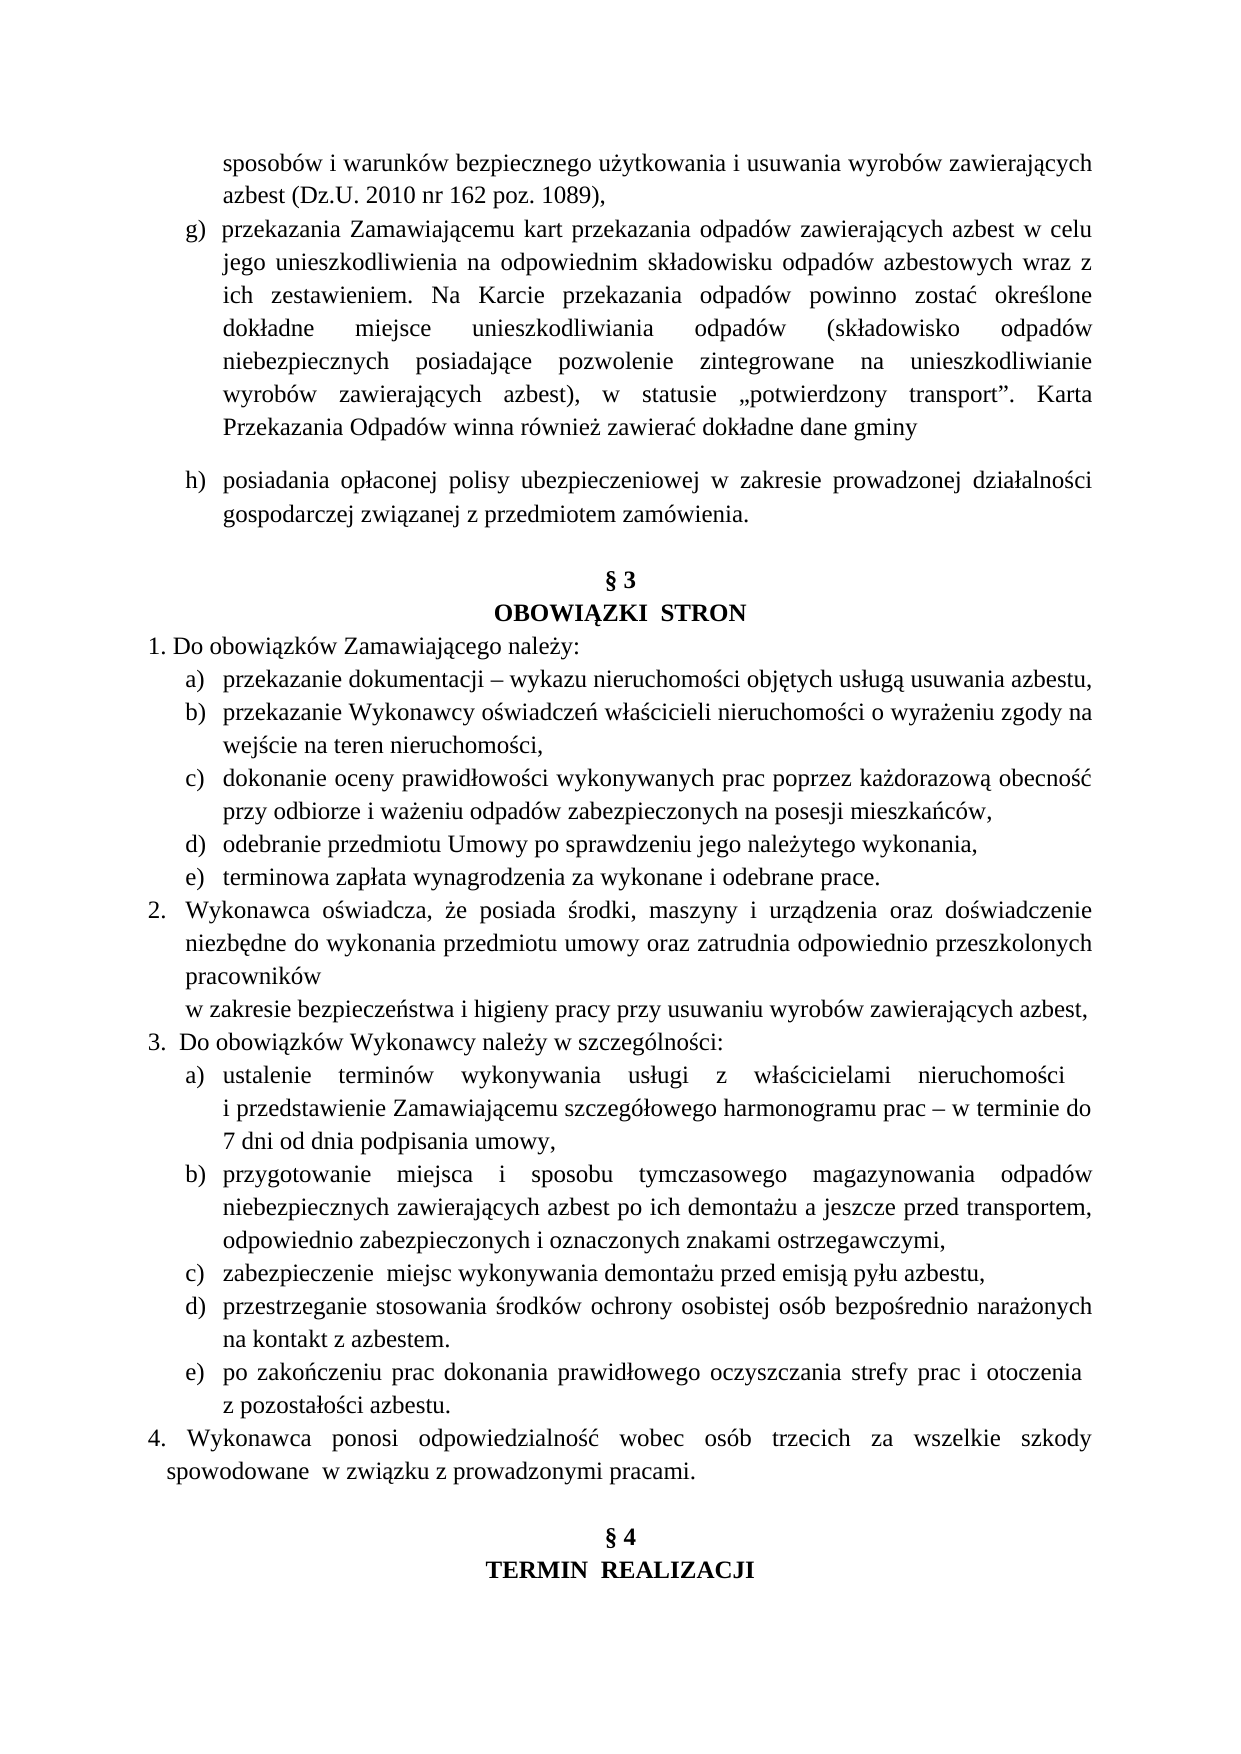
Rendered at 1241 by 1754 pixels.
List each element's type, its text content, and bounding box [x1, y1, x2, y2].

list ustalenie terminów wykonywania usługi z właścicielami nieruchomości i przedstawienie Zamawiającemu szczegółowego harmonogramu prac – w terminie do 7 dni od dnia podpisania umowy, [185, 1060, 1093, 1155]
text § 4 [148, 1522, 1093, 1551]
list przekazanie dokumentacji – wykazu nieruchomości objętych usługą usuwania azbestu, [185, 664, 1093, 692]
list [185, 148, 1093, 209]
text TERMIN REALIZACJI [148, 1555, 1093, 1584]
list odebranie przedmiotu Umowy po sprawdzeniu jego należytego wykonania, [185, 829, 1093, 858]
list przekazanie Wykonawcy oświadczeń właścicieli nieruchomości o wyrażeniu zgody na wejście na teren nieruchomości, [185, 697, 1093, 758]
list przygotowanie miejsca i sposobu tymczasowego magazynowania odpadów niebezpiecznych zawierających azbest po ich demontażu a jeszcze przed transportem, odpowiednio zabezpieczonych i oznaczonych znakami ostrzegawczymi, [185, 1159, 1093, 1254]
text 3. Do obowiązków Wykonawcy należy w szczególności: [148, 1027, 1093, 1056]
list terminowa zapłata wynagrodzenia za wykonane i odebrane prace. [185, 862, 1093, 891]
text 4. Wykonawca ponosi odpowiedzialność wobec osób trzecich za wszelkie szkody spowodowane w związku z prowadzonymi pracami. [148, 1423, 1093, 1485]
text § 3 [148, 565, 1093, 593]
list po zakończeniu prac dokonania prawidłowego oczyszczania strefy prac i otoczenia z pozostałości azbestu. [185, 1357, 1093, 1419]
list posiadania opłaconej polisy ubezpieczeniowej w zakresie prowadzonej działalności gospodarczej związanej z przedmiotem zamówienia. [185, 466, 1093, 527]
list Wykonawca oświadcza, że posiada środki, maszyny i urządzenia oraz doświadczenie niezbędne do wykonania przedmiotu umowy oraz zatrudnia odpowiednio przeszkolonych pracowników w zakresie bezpieczeństwa i higieny pracy przy usuwaniu wyrobów zawierających azbest, [148, 895, 1093, 1023]
list dokonanie oceny prawidłowości wykonywanych prac poprzez każdorazową obecność przy odbiorze i ważeniu odpadów zabezpieczonych na posesji mieszkańców, [185, 763, 1093, 824]
text 1. Do obowiązków Zamawiającego należy: [148, 631, 1093, 659]
list przekazania Zamawiającemu kart przekazania odpadów zawierających azbest w celu jego unieszkodliwienia na odpowiednim składowisku odpadów azbestowych wraz z ich zestawieniem. Na Karcie przekazania odpadów powinno zostać określone dokładne miejsce unieszkodliwiania odpadów (składowisko odpadów niebezpiecznych posiadające pozwolenie zintegrowane na unieszkodliwianie wyrobów zawierających azbest), w statusie „potwierdzony transport”. Karta Przekazania Odpadów winna również zawierać dokładne dane gminy [185, 214, 1093, 441]
list zabezpieczenie miejsc wykonywania demontażu przed emisją pyłu azbestu, [185, 1258, 1093, 1287]
text OBOWIĄZKI STRON [148, 598, 1093, 626]
list przestrzeganie stosowania środków ochrony osobistej osób bezpośrednio narażonych na kontakt z azbestem. [185, 1291, 1093, 1353]
